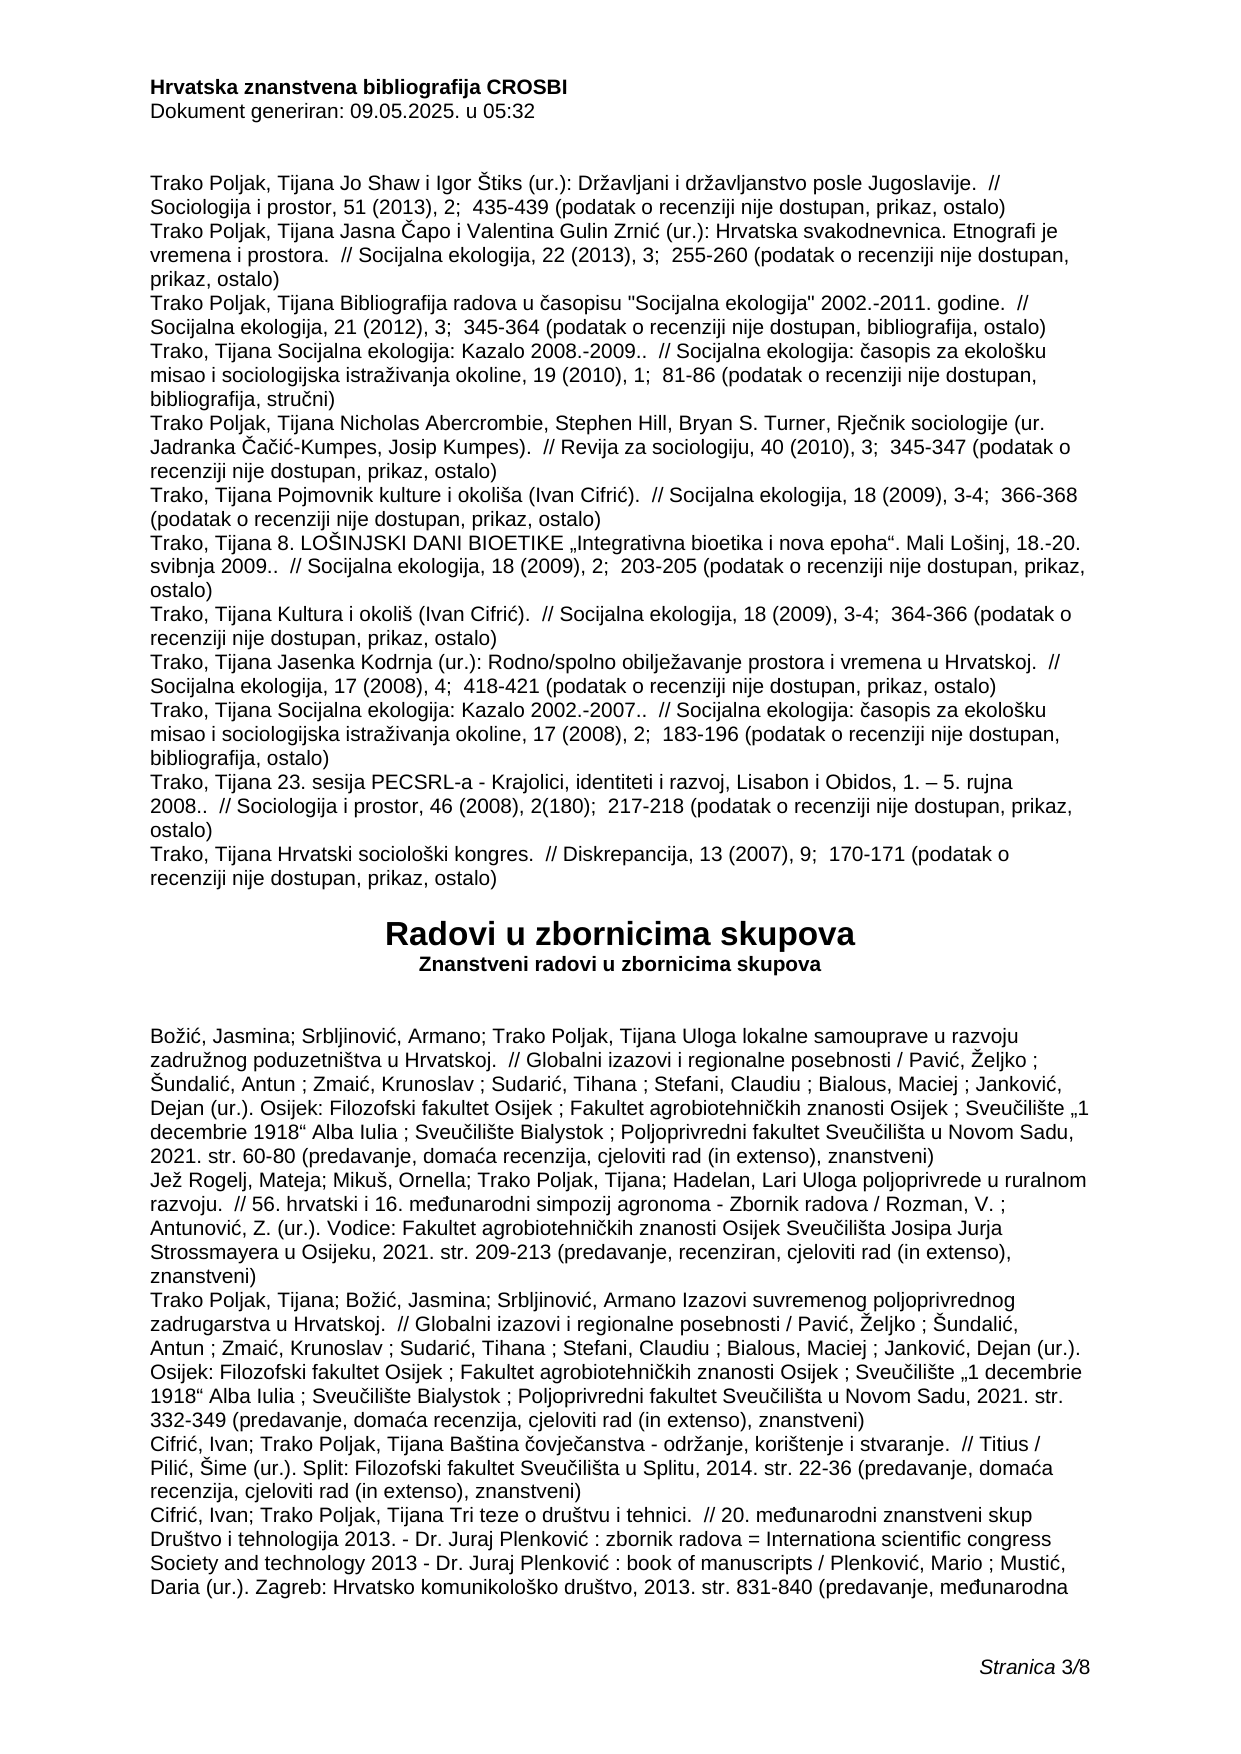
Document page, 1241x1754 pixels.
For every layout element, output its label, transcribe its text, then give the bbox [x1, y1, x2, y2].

text Trako, Tijana [150, 482, 1090, 530]
text Trako, Tijana [150, 602, 1090, 650]
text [150, 1503, 1090, 1599]
text Trako, Tijana [150, 698, 1090, 770]
text Trako, Tijana [150, 530, 1090, 602]
text Trako Poljak, Tijana; Božić, Jasmina; Srbljinović, Armano [150, 1288, 1090, 1431]
text Jež Rogelj, Mateja; Mikuš, Ornella; Trako Poljak, Tijana; Hadelan, Lari [150, 1168, 1090, 1288]
text Trako Poljak, Tijana [150, 219, 1090, 291]
text Trako Poljak, Tijana [150, 171, 1090, 219]
text Božić, Jasmina; Srbljinović, Armano; Trako Poljak, Tijana [150, 1024, 1090, 1168]
text Trako, Tijana [150, 339, 1090, 411]
text Cifrić, Ivan; Trako Poljak, Tijana [150, 1431, 1090, 1503]
subtitle Znanstveni radovi u zbornicima skupova [150, 952, 1090, 976]
text Trako Poljak, Tijana [150, 291, 1090, 339]
text Trako, Tijana [150, 842, 1090, 890]
text Trako, Tijana [150, 770, 1090, 842]
text Trako, Tijana [150, 650, 1090, 698]
text Trako Poljak, Tijana [150, 411, 1090, 482]
subtitle Radovi u zbornicima skupova [150, 914, 1090, 952]
